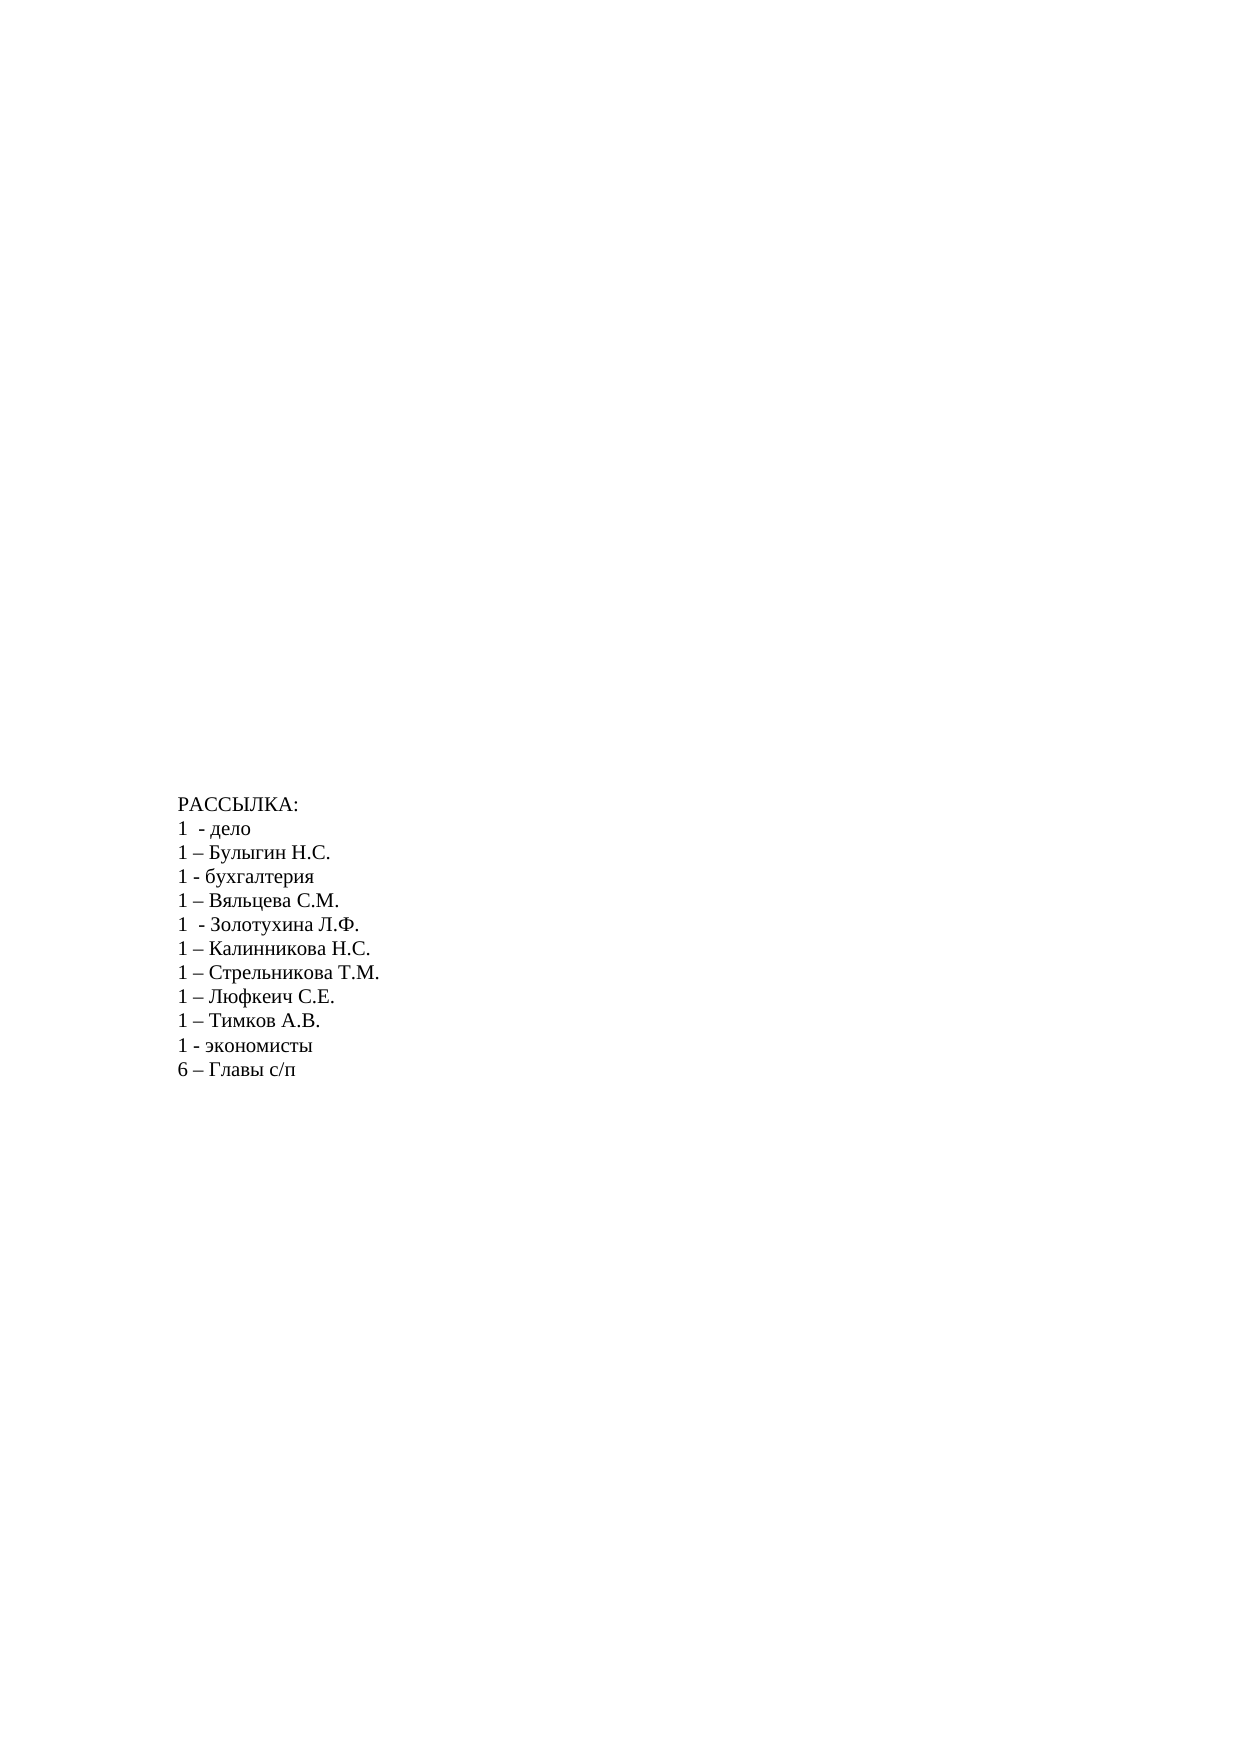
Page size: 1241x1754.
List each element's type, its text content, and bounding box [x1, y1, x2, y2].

text 1 – Стрельникова Т.М. [177, 960, 1181, 984]
text 6 – Главы с/п [177, 1057, 1181, 1081]
text 1 - бухгалтерия [177, 864, 1181, 888]
text 1 – Люфкеич С.Е. [177, 984, 1181, 1008]
text 1 - экономисты [177, 1032, 1181, 1057]
text 1 – Калинникова Н.С. [177, 936, 1181, 960]
text РАССЫЛКА: [177, 792, 1181, 816]
text 1 – Вяльцева С.М. [177, 888, 1181, 912]
text 1 – Булыгин Н.С. [177, 840, 1181, 864]
text 1 - дело [177, 816, 1181, 840]
text 1 - Золотухина Л.Ф. [177, 912, 1181, 936]
text 1 – Тимков А.В. [177, 1008, 1181, 1032]
